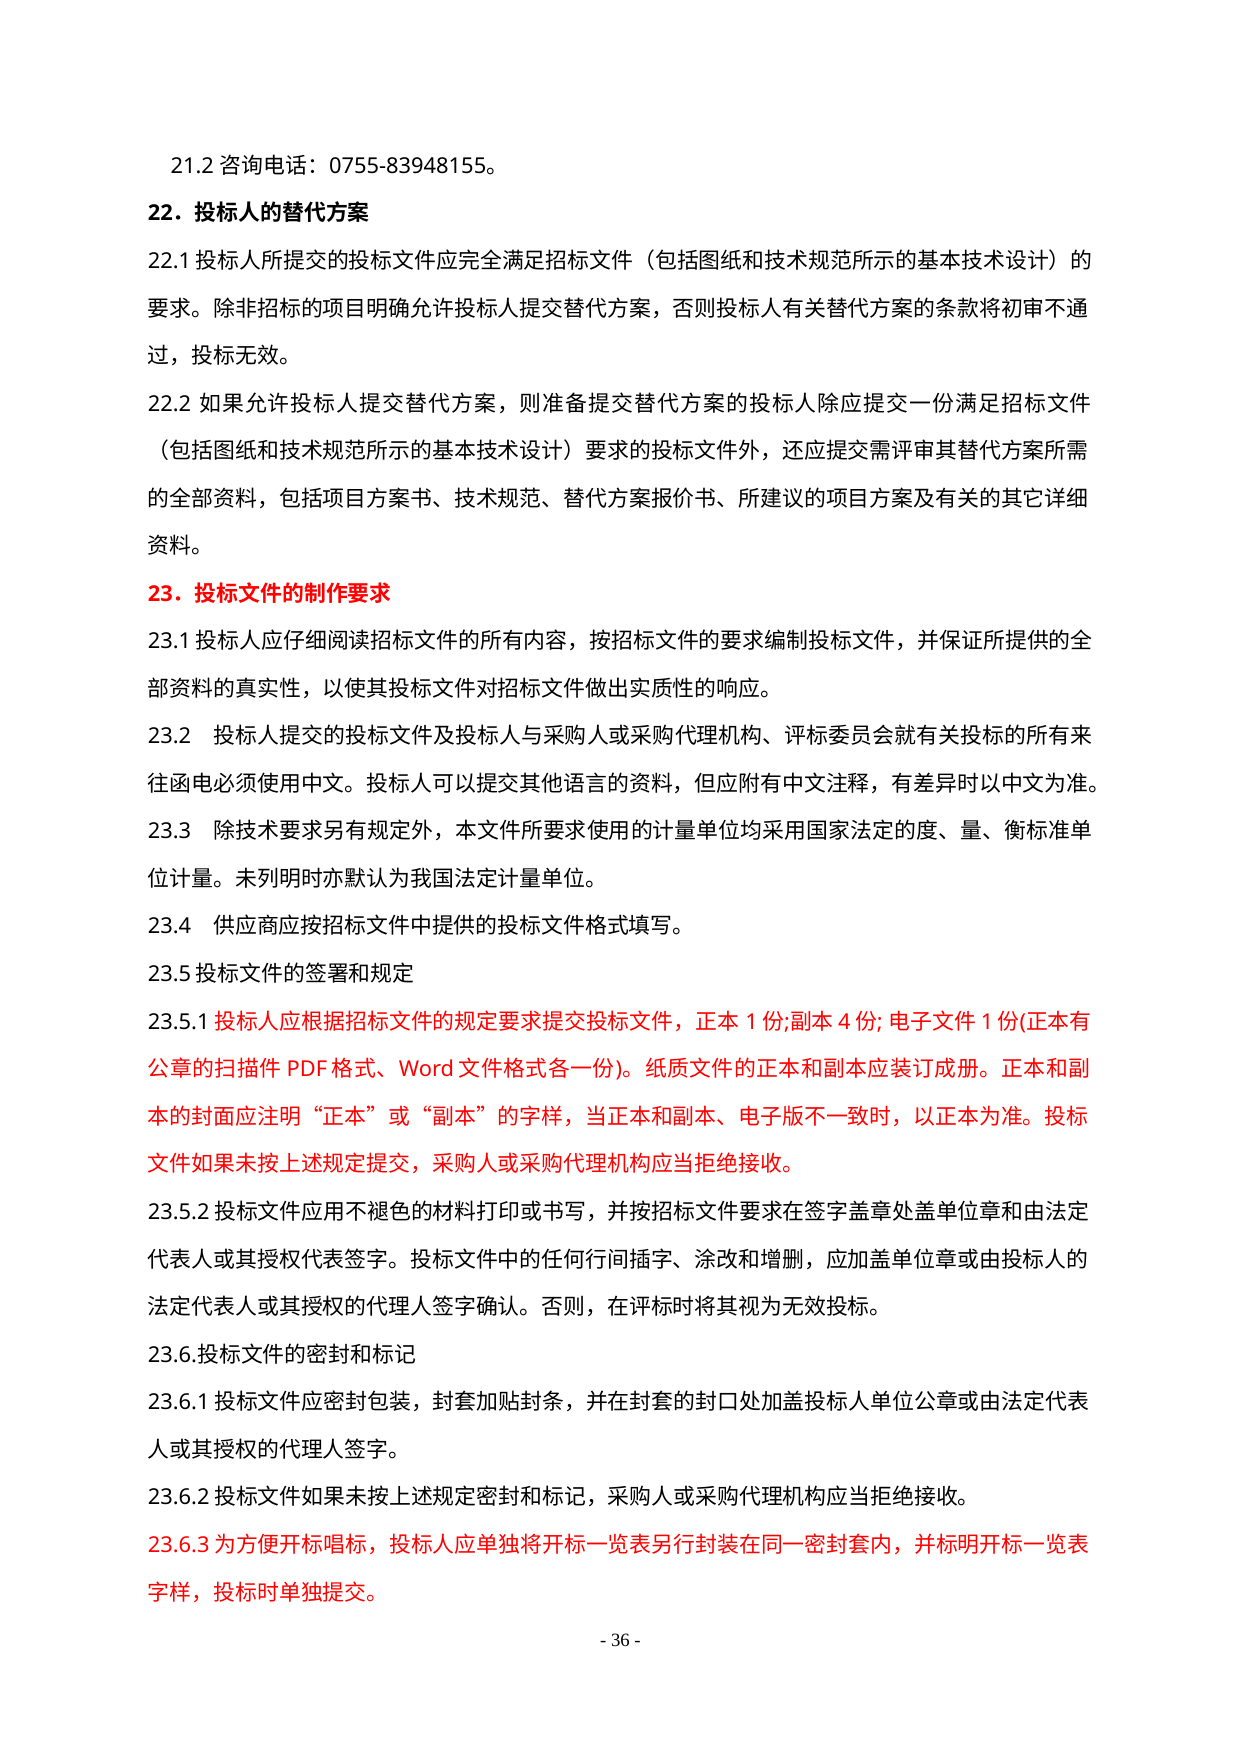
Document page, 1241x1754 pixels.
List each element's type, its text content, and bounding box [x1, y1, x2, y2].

text 23.5投标文件的签署和规定 [148, 956, 1092, 988]
text 23.6.投标文件的密封和标记 [148, 1337, 1092, 1368]
text 23.1投标人应仔细阅读招标文件的所有内容，按招标文件的要求编制投标文件，并保证所提供的全部资料的真实性，以使其投标文件对招标文件做出实质性的响应。 [148, 623, 1092, 702]
text 23.6.1投标文件应密封包装，封套加贴封条，并在封套的封口处加盖投标人单位公章或由法定代表人或其授权的代理人签字。 [148, 1384, 1092, 1463]
text 21.2 咨询电话：0755-83948155。 [148, 148, 1092, 179]
text 23.4 供应商应按招标文件中提供的投标文件格式填写。 [148, 908, 1092, 940]
text 23.5.2投标文件应用不褪色的材料打印或书写，并按招标文件要求在签字盖章处盖单位章和由法定代表人或其授权代表签字。投标文件中的任何行间插字、涂改和增删，应加盖单位章或由投标人的法定代表人或其授权的代理人签字确认。否则，在评标时将其视为无效投标。 [148, 1194, 1092, 1321]
text 22.2 如果允许投标人提交替代方案，则准备提交替代方案的投标人除应提交一份满足招标文件（包括图纸和技术规范所示的基本技术设计）要求的投标文件外，还应提交需评审其替代方案所需的全部资料，包括项目方案书、技术规范、替代方案报价书、所建议的项目方案及有关的其它详细资料。 [148, 386, 1092, 560]
text 23.2 投标人提交的投标文件及投标人与采购人或采购代理机构、评标委员会就有关投标的所有来往函电必须使用中文。投标人可以提交其他语言的资料，但应附有中文注释，有差异时以中文为准。 [148, 718, 1092, 798]
text 22.1投标人所提交的投标文件应完全满足招标文件（包括图纸和技术规范所示的基本技术设计）的要求。除非招标的项目明确允许投标人提交替代方案，否则投标人有关替代方案的条款将初审不通过，投标无效。 [148, 243, 1092, 370]
text 23．投标文件的制作要求 [148, 576, 1092, 607]
text 23.6.2投标文件如果未按上述规定密封和标记，采购人或采购代理机构应当拒绝接收。 [148, 1479, 1092, 1511]
text 22．投标人的替代方案 [148, 195, 1092, 227]
text 23.3 除技术要求另有规定外，本文件所要求使用的计量单位均采用国家法定的度、量、衡标准单位计量。未列明时亦默认为我国法定计量单位。 [148, 813, 1092, 893]
text 23.5.1投标人应根据招标文件的规定要求提交投标文件，正本1份;副本4份; 电子文件1份(正本有公章的扫描件PDF格式、Word文件格式各一份)。纸质文件的正本和副本应装订成册。正本和副本的封面应注明“正本”或“副本”的字样，当正本和副本、电子版不一致时，以正本为准。投标文件如果未按上述规定提交，采购人或采购代理机构应当拒绝接收。 [148, 1004, 1092, 1178]
text 23.6.3为方便开标唱标，投标人应单独将开标一览表另行封装在同一密封套内，并标明开标一览表字样，投标时单独提交。 [148, 1527, 1092, 1606]
